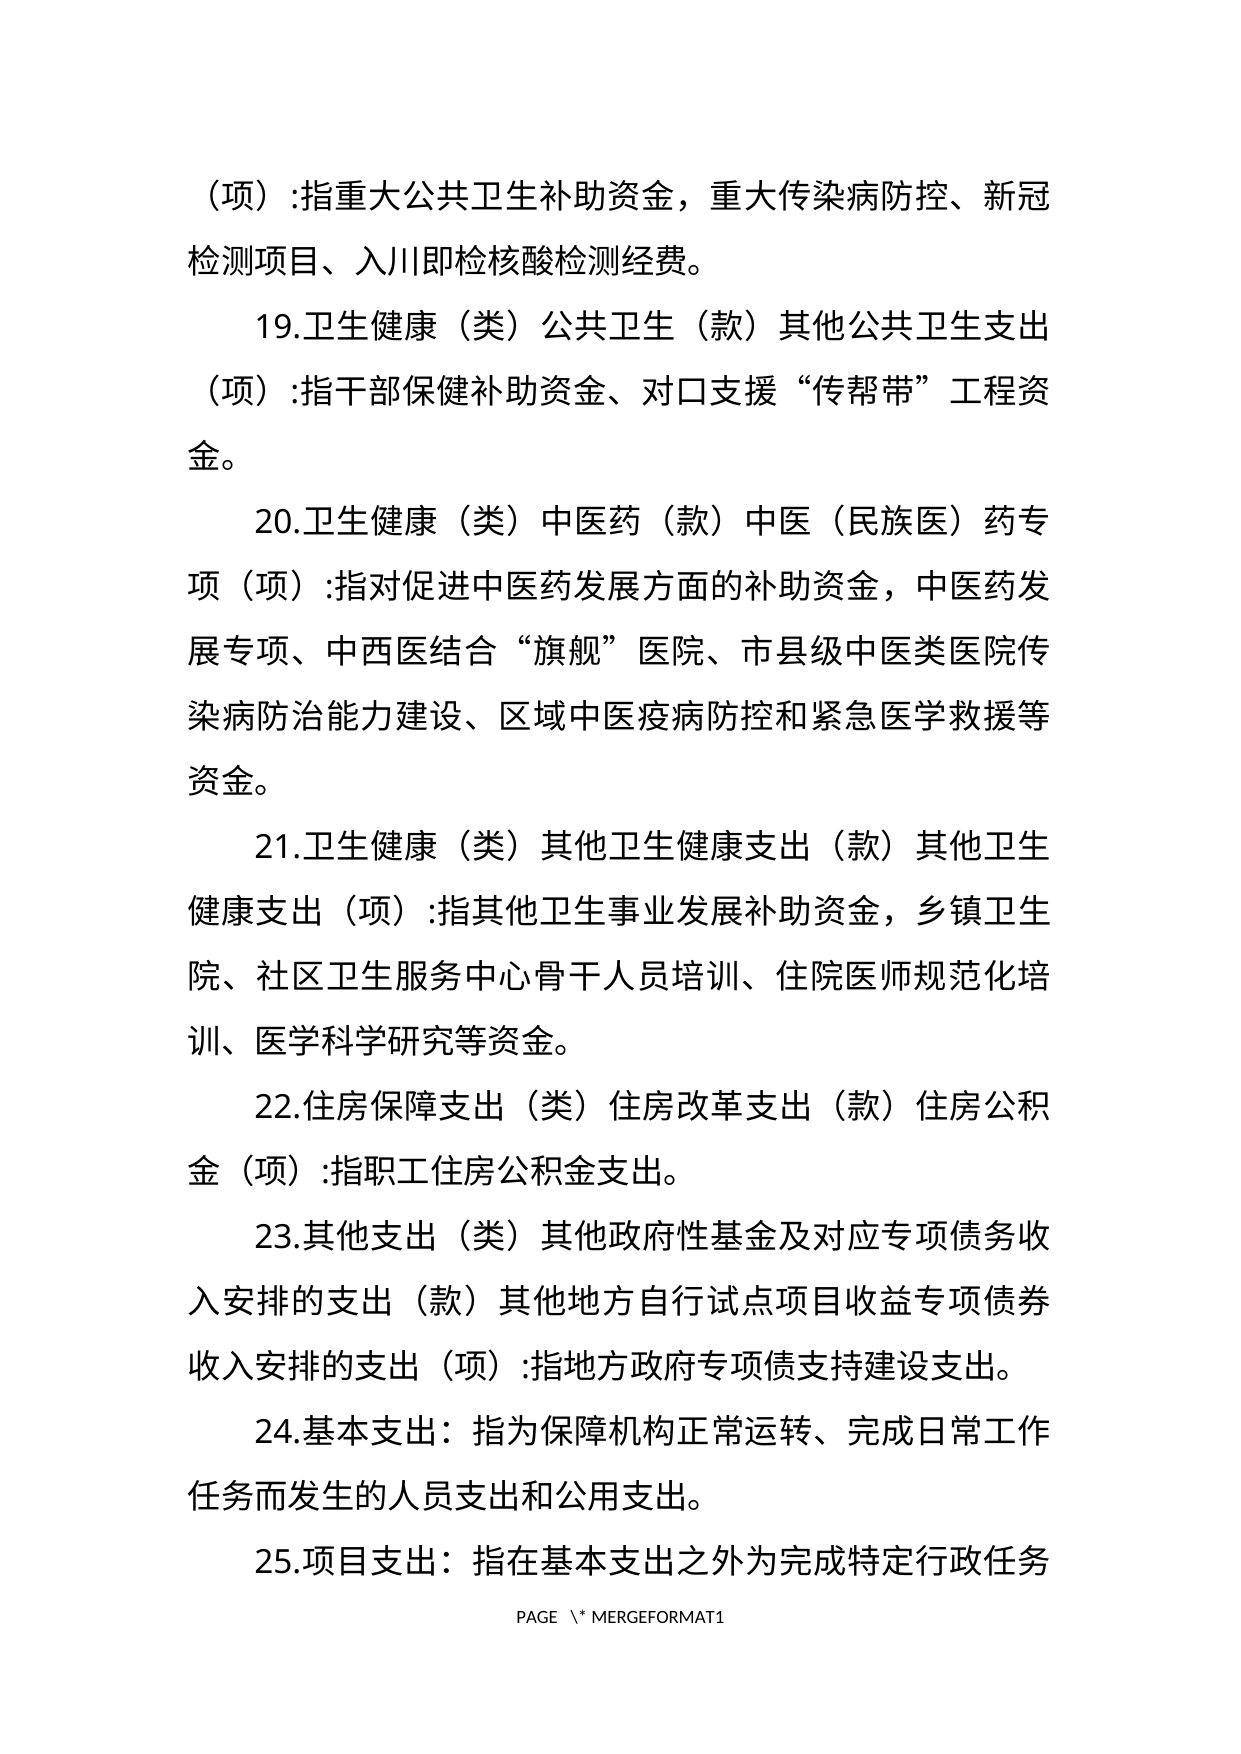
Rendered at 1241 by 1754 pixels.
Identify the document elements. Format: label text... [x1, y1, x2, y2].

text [187, 162, 1053, 292]
text 19.卫生健康（类）公共卫生（款）其他公共卫生支出（项）:指干部保健补助资金、对口支援“传帮带”工程资金。 [187, 292, 1053, 487]
text 20.卫生健康（类）中医药（款）中医（民族医）药专项（项）:指对促进中医药发展方面的补助资金，中医药发展专项、中西医结合“旗舰”医院、市县级中医类医院传染病防治能力建设、区域中医疫病防控和紧急医学救援等资金。 [187, 487, 1053, 812]
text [187, 1527, 1053, 1592]
text 22.住房保障支出（类）住房改革支出（款）住房公积金（项）:指职工住房公积金支出。 [187, 1072, 1053, 1202]
text 23.其他支出（类）其他政府性基金及对应专项债务收入安排的支出（款）其他地方自行试点项目收益专项债券收入安排的支出（项）:指地方政府专项债支持建设支出。 [187, 1202, 1053, 1397]
text 24.基本支出：指为保障机构正常运转、完成日常工作任务而发生的人员支出和公用支出。 [187, 1397, 1053, 1527]
text 21.卫生健康（类）其他卫生健康支出（款）其他卫生健康支出（项）:指其他卫生事业发展补助资金，乡镇卫生院、社区卫生服务中心骨干人员培训、住院医师规范化培训、医学科学研究等资金。 [187, 812, 1053, 1072]
